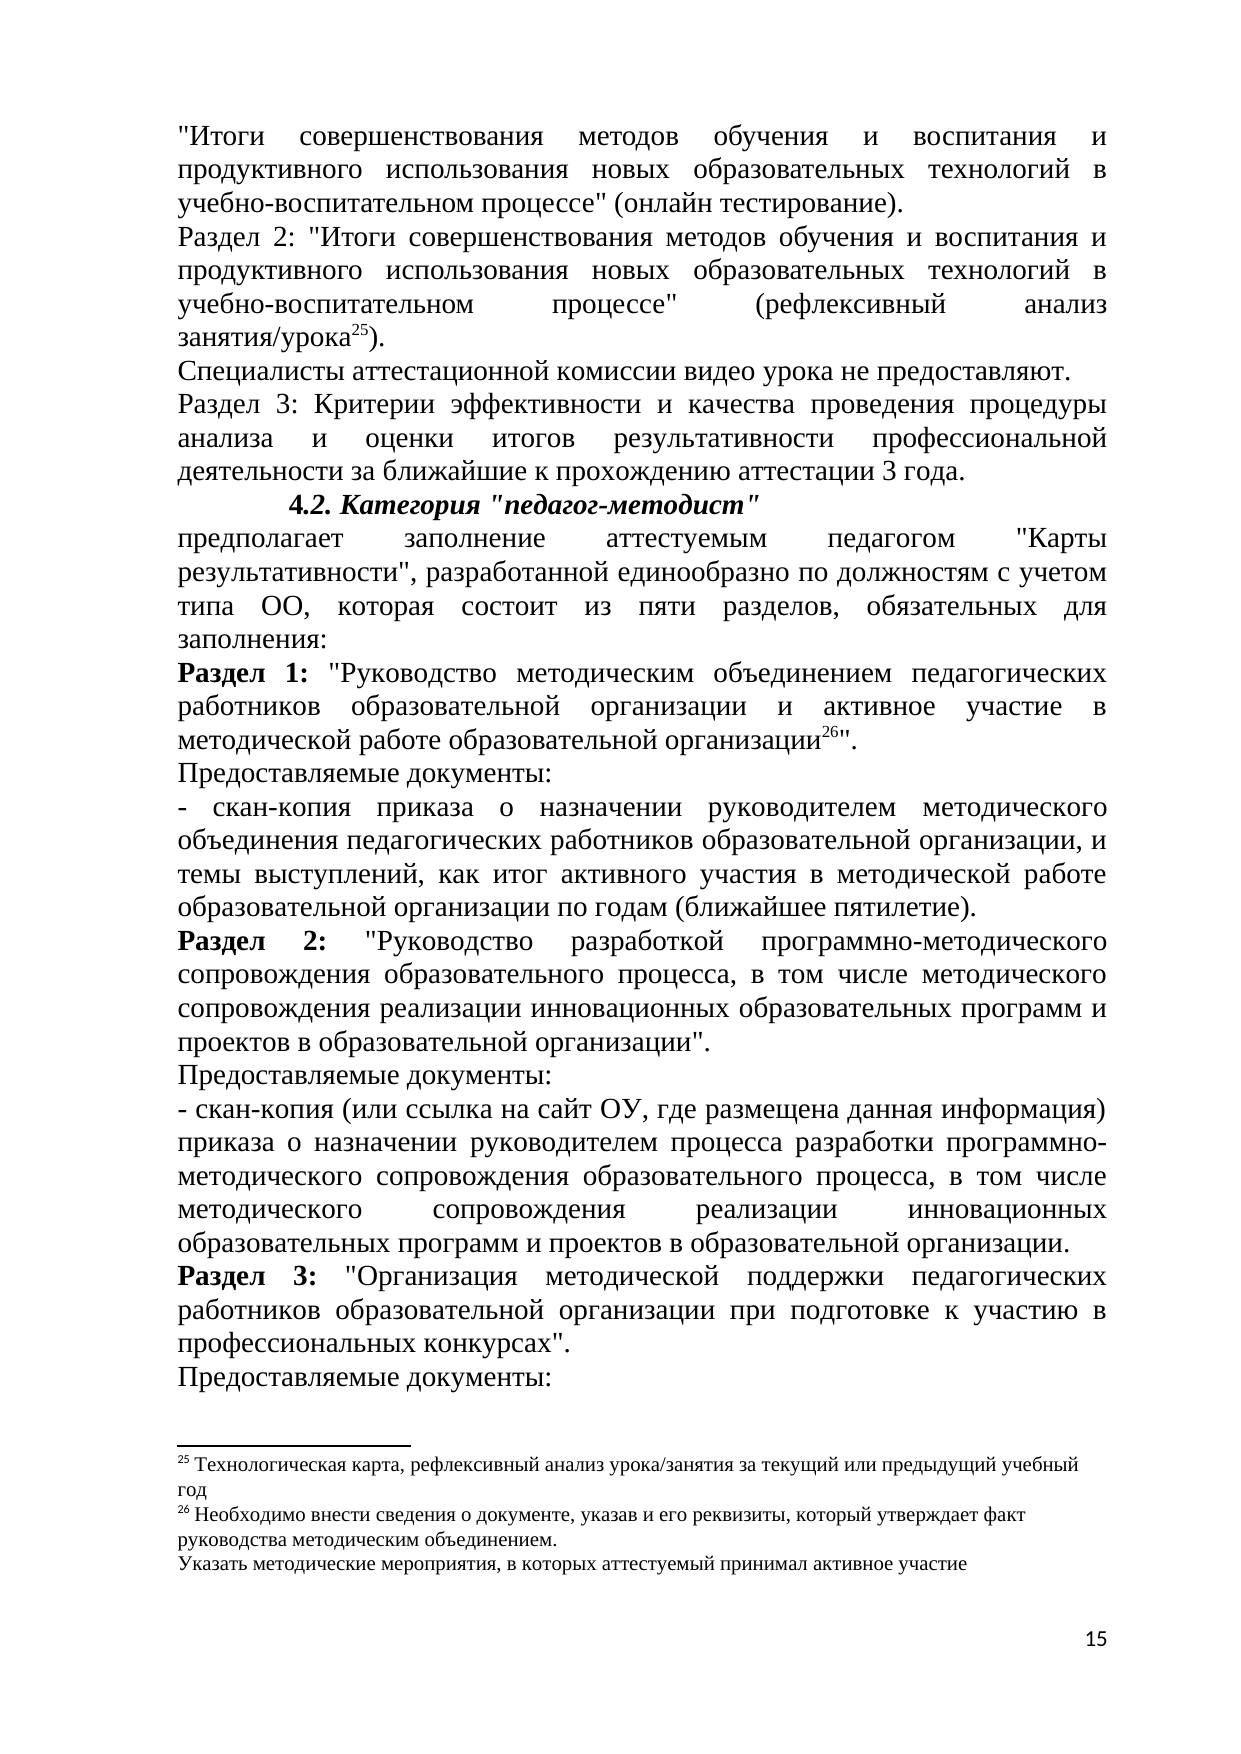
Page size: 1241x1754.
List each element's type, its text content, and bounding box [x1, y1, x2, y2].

text предполагает заполнение аттестуемым педагогом "Карты результативности", разработанной единообразно по должностям с учетом типа ОО, которая состоит из пяти разделов, обязательных для заполнения: [177, 521, 1107, 655]
text Специалисты аттестационной комиссии видео урока не предоставляют. [177, 353, 1107, 386]
text - скан-копия приказа о назначении руководителем методического объединения педагогических работников образовательной организации, и темы выступлений, как итог активного участия в методической работе образовательной организации по годам (ближайшее пятилетие). [177, 789, 1107, 923]
text Раздел 1: "Руководство методическим объединением педагогических работников образовательной организации и активное участие в методической работе образовательной организации". [177, 655, 1107, 755]
list 4.2. Категория "педагог-методист" [288, 487, 1107, 521]
text Предоставляемые документы: [177, 755, 1107, 789]
text Раздел 3: Критерии эффективности и качества проведения процедуры анализа и оценки итогов результативности профессиональной деятельности за ближайшие к прохождению аттестации 3 года. [177, 386, 1107, 487]
text Раздел 3: "Организация методической поддержки педагогических работников образовательной организации при подготовке к участию в профессиональных конкурсах". [177, 1258, 1107, 1359]
text "Итоги совершенствования методов обучения и воспитания и продуктивного использования новых образовательных технологий в учебно-воспитательном процессе" (онлайн тестирование). [177, 118, 1107, 219]
text Раздел 2: "Итоги совершенствования методов обучения и воспитания и продуктивного использования новых образовательных технологий в учебно-воспитательном процессе" (рефлексивный анализ занятия/урока). [177, 219, 1107, 353]
text Предоставляемые документы: [177, 1359, 1107, 1393]
text - скан-копия (или ссылка на сайт ОУ, где размещена данная информация) приказа о назначении руководителем процесса разработки программно-методического сопровождения образовательного процесса, в том числе методического сопровождения реализации инновационных образовательных программ и проектов в образовательной организации. [177, 1091, 1107, 1258]
text Раздел 2: "Руководство разработкой программно-методического сопровождения образовательного процесса, в том числе методического сопровождения реализации инновационных образовательных программ и проектов в образовательной организации". [177, 923, 1107, 1057]
text Предоставляемые документы: [177, 1057, 1107, 1091]
